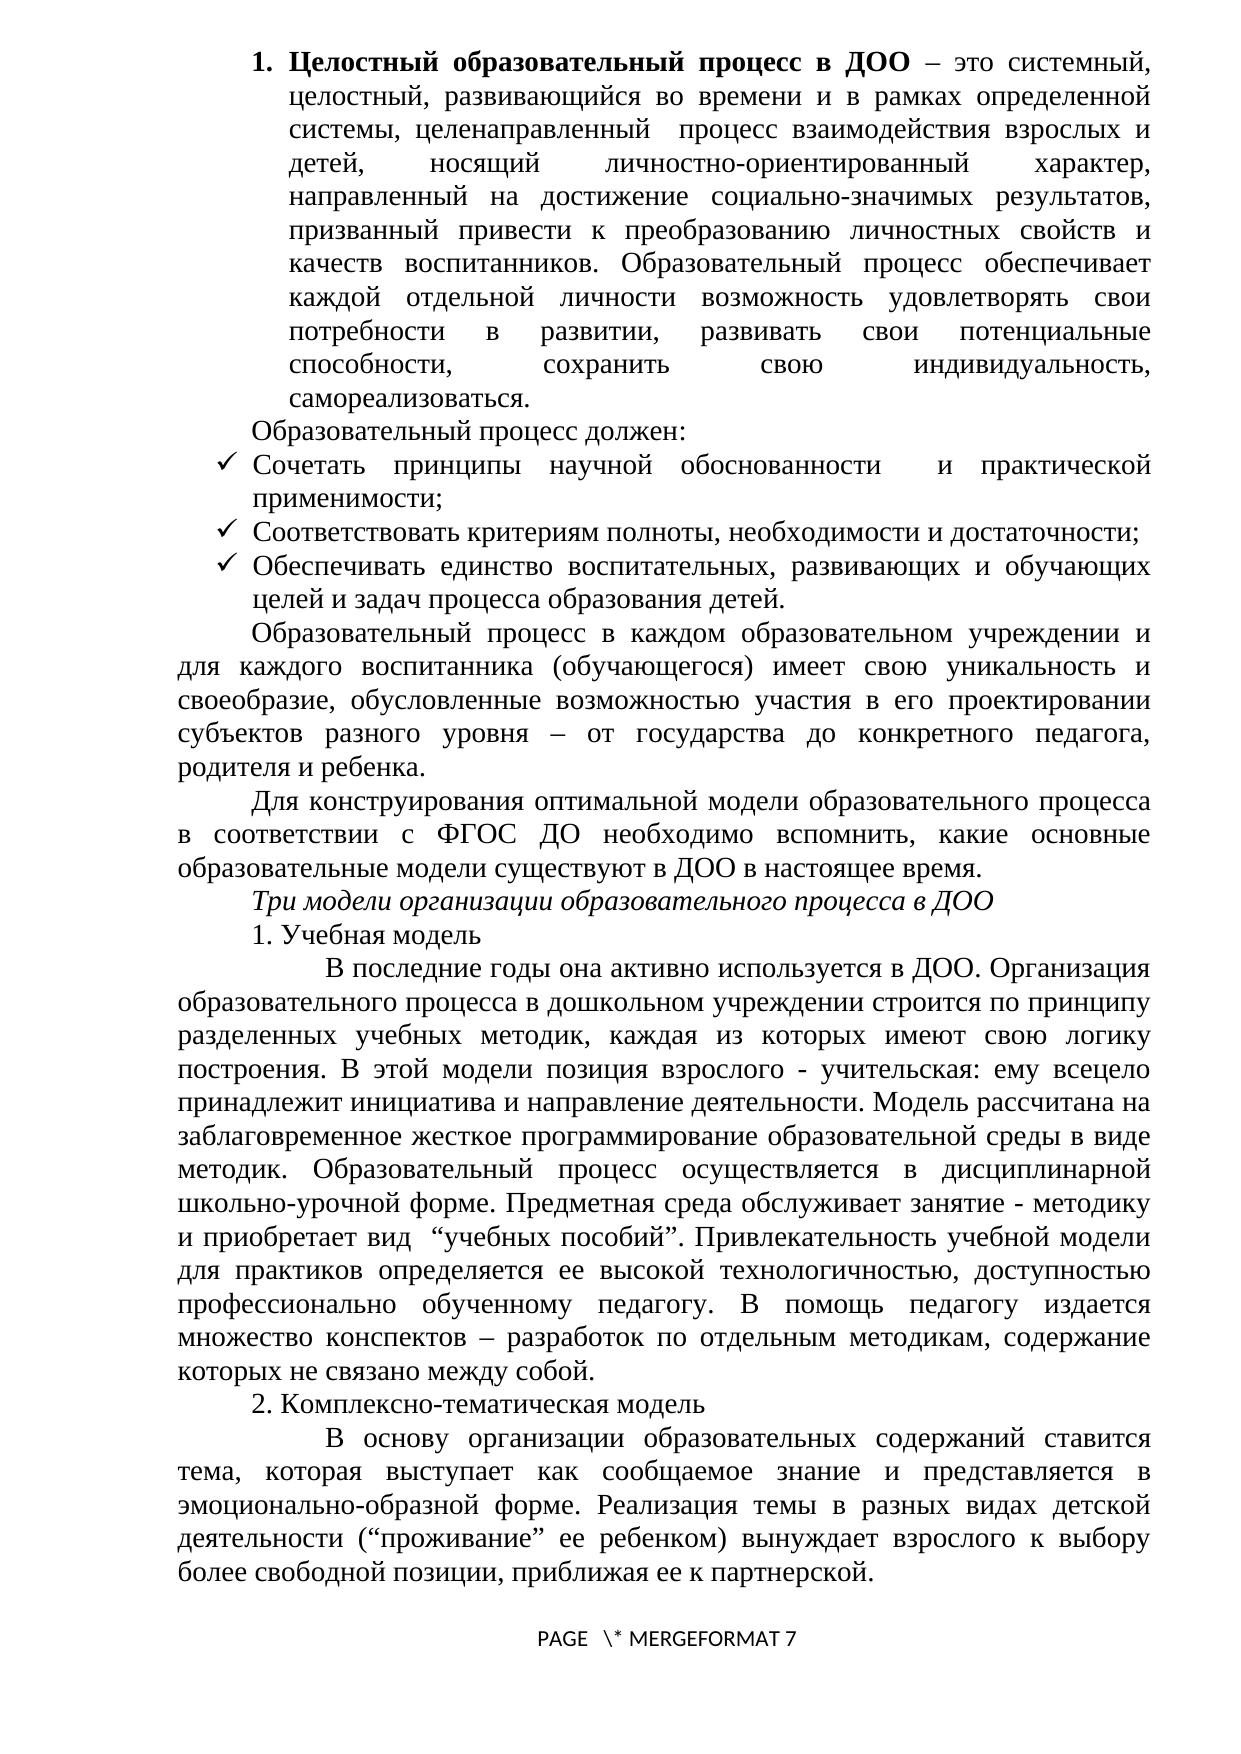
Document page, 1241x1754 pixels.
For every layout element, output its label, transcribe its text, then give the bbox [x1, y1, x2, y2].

list Соответствовать критериям полноты, необходимости и достаточности; [215, 514, 1152, 548]
text Образовательный процесс в каждом образовательном учреждении и для каждого воспитанника (обучающегося) имеет свою уникальность и своеобразие, обусловленные возможностью участия в его проектировании субъектов разного уровня – от государства до конкретного педагога, родителя и ребенка. [177, 615, 1152, 783]
list Целостный образовательный процесс в ДОО – это системный, целостный, развивающийся во времени и в рамках определенной системы, целенаправленный процесс взаимодействия взрослых и детей, носящий личностно-ориентированный характер, направленный на достижение социально-значимых результатов, призванный привести к преобразованию личностных свойств и качеств воспитанников. Образовательный процесс обеспечивает каждой отдельной личности возможность удовлетворять свои потребности в развитии, развивать свои потенциальные способности, сохранить свою индивидуальность, самореализоваться. [251, 44, 1152, 413]
text 1. Учебная модель [177, 917, 1152, 950]
text В последние годы она активно используется в ДОО. Организация образовательного процесса в дошкольном учреждении строится по принципу разделенных учебных методик, каждая из которых имеют свою логику построения. В этой модели позиция взрослого - учительская: ему всецело принадлежит инициатива и направление деятельности. Модель рассчитана на заблаговременное жесткое программирование образовательной среды в виде методик. Образовательный процесс осуществляется в дисциплинарной школьно-урочной форме. Предметная среда обслуживает занятие - методику и приобретает вид “учебных пособий”. Привлекательность учебной модели для практиков определяется ее высокой технологичностью, доступностью профессионально обученному педагогу. В помощь педагогу издается множество конспектов – разработок по отдельным методикам, содержание которых не связано между собой. [177, 950, 1152, 1386]
text Три модели организации образовательного процесса в ДОО [177, 883, 1152, 917]
list Обеспечивать единство воспитательных, развивающих и обучающих целей и задач процесса образования детей. [215, 548, 1152, 615]
list Сочетать принципы научной обоснованности и практической применимости; [215, 447, 1152, 514]
text Для конструирования оптимальной модели образовательного процесса в соответствии с ФГОС ДО необходимо вспомнить, какие основные образовательные модели существуют в ДОО в настоящее время. [177, 783, 1152, 883]
text Образовательный процесс должен: [177, 413, 1152, 447]
text 2. Комплексно-тематическая модель [177, 1386, 1152, 1420]
text В основу организации образовательных содержаний ставится тема, которая выступает как сообщаемое знание и представляется в эмоционально-образной форме. Реализация темы в разных видах детской деятельности (“проживание” ее ребенком) вынуждает взрослого к выбору более свободной позиции, приближая ее к партнерской. [177, 1420, 1152, 1588]
